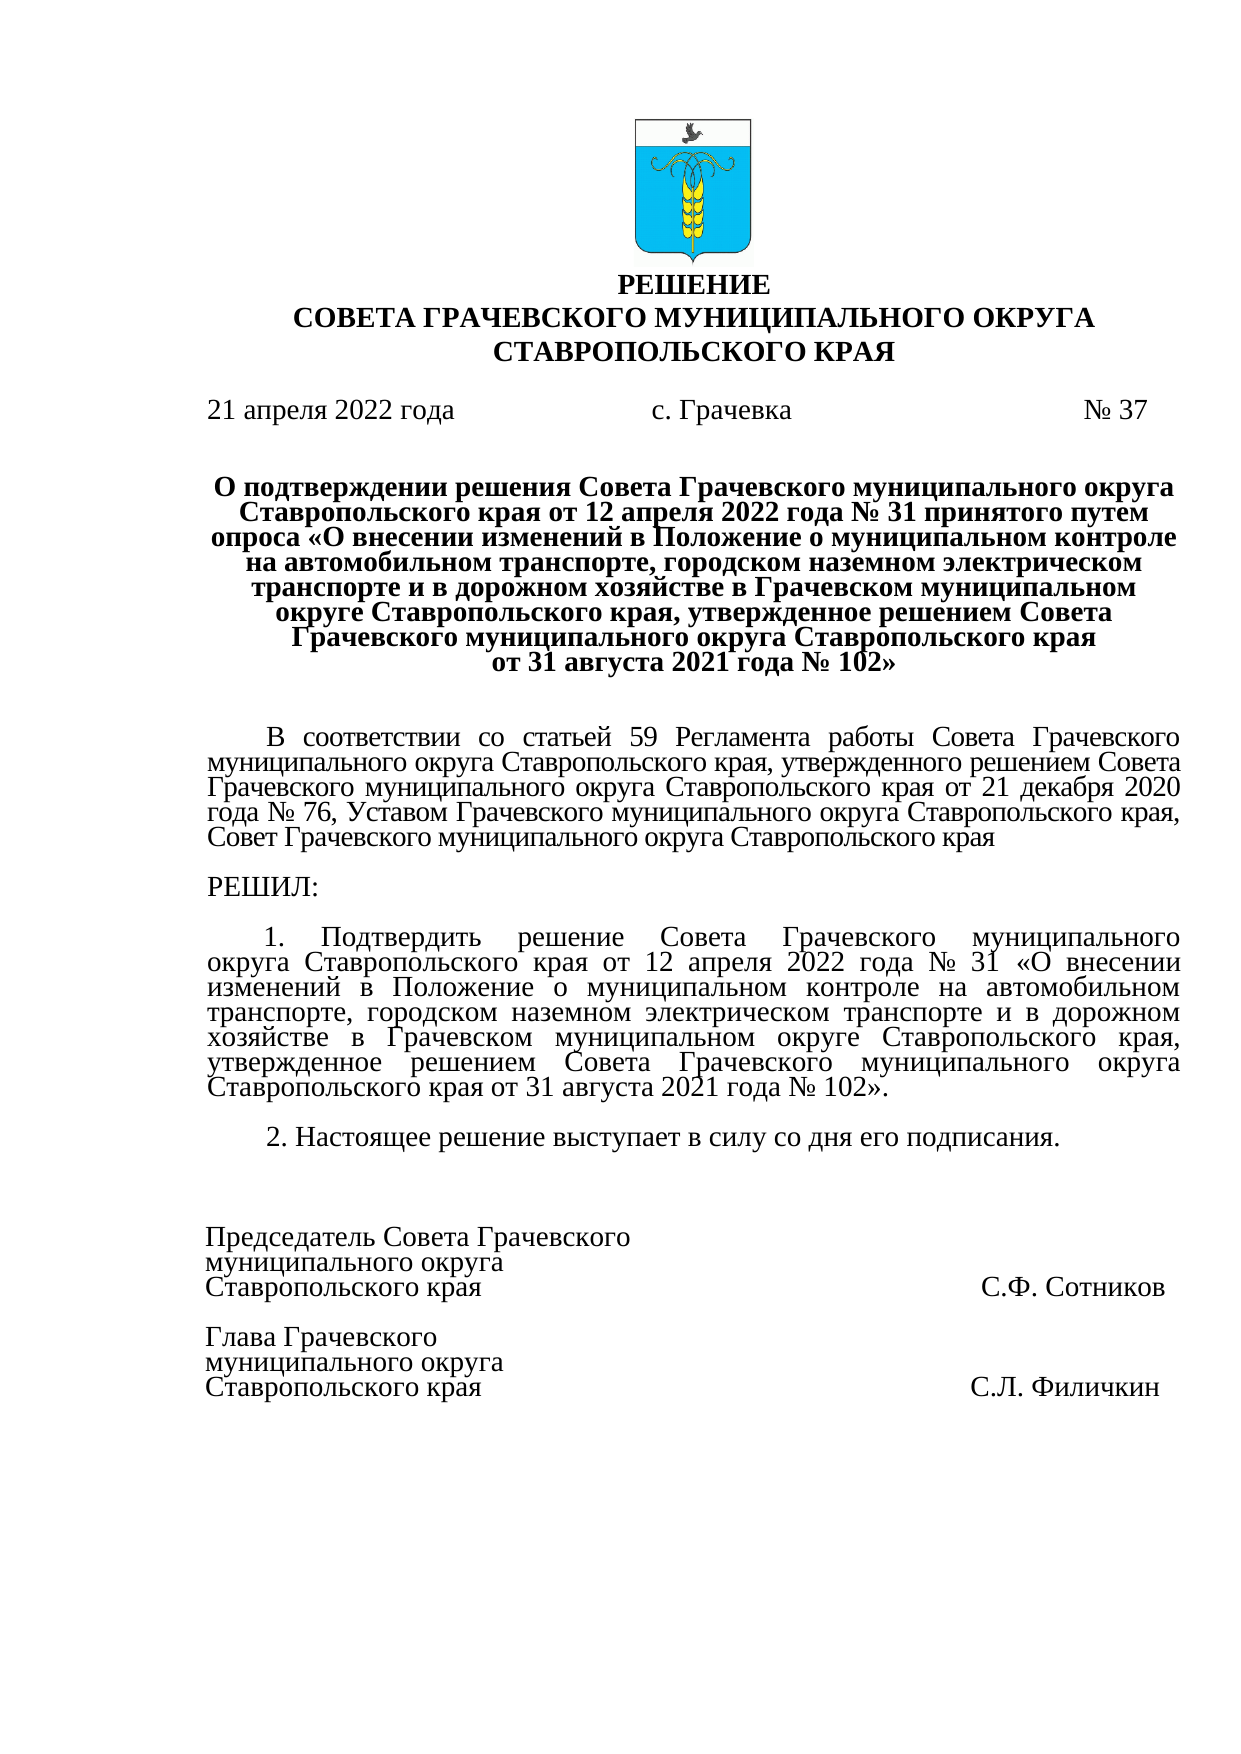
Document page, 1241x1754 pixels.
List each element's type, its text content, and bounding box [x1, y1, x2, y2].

text муниципального округа [205, 1351, 1181, 1376]
text Глава Грачевского [205, 1326, 1181, 1351]
text СТАВРОПОЛЬСКОГО КРАЯ [207, 334, 1181, 367]
text 21 апреля 2022 года с. Грачевка № 37 [207, 392, 1181, 426]
text О подтверждении решения Совета Грачевского муниципального округа Ставропольского края от 12 апреля 2022 года № 31 принятого путем опроса «О внесении изменений в Положение о муниципальном контроле на автомобильном транспорте, городском наземном электрическом транспорте и в дорожном хозяйстве в Грачевском муниципальном округе Ставропольского края, утвержденное решением Совета Грачевского муниципального округа Ставропольского края [207, 476, 1181, 651]
text от 31 августа 2021 года № 102» [207, 651, 1181, 676]
text СОВЕТА ГРАЧЕВСКОГО МУНИЦИПАЛЬНОГО ОКРУГА [207, 300, 1181, 334]
picture [633, 118, 754, 267]
text муниципального округа [205, 1251, 1181, 1276]
text 1. Подтвердить решение Совета Грачевского муниципального округа Ставропольского края от 12 апреля 2022 года № 31 «О внесении изменений в Положение о муниципальном контроле на автомобильном транспорте, городском наземном электрическом транспорте и в дорожном хозяйстве в Грачевском муниципальном округе Ставропольского края, утвержденное решением Совета Грачевского муниципального округа Ставропольского края от 31 августа 2021 года № 102». [207, 926, 1181, 1101]
text РЕШИЛ: [207, 876, 1181, 901]
text РЕШЕНИЕ [207, 267, 1181, 300]
text В соответствии со статьей 59 Регламента работы Совета Грачевского муниципального округа Ставропольского края, утвержденного решением Совета Грачевского муниципального округа Ставропольского края от 21 декабря 2020 года № 76, Уставом Грачевского муниципального округа Ставропольского края, Совет Грачевского муниципального округа Ставропольского края [207, 726, 1181, 851]
text 2. Настоящее решение выступает в силу со дня его подписания. [207, 1126, 1181, 1151]
text Председатель Совета Грачевского [205, 1226, 1181, 1251]
text Ставропольского края С.Ф. Сотников [205, 1276, 1181, 1301]
text Ставропольского края С.Л. Филичкин [205, 1376, 1181, 1401]
